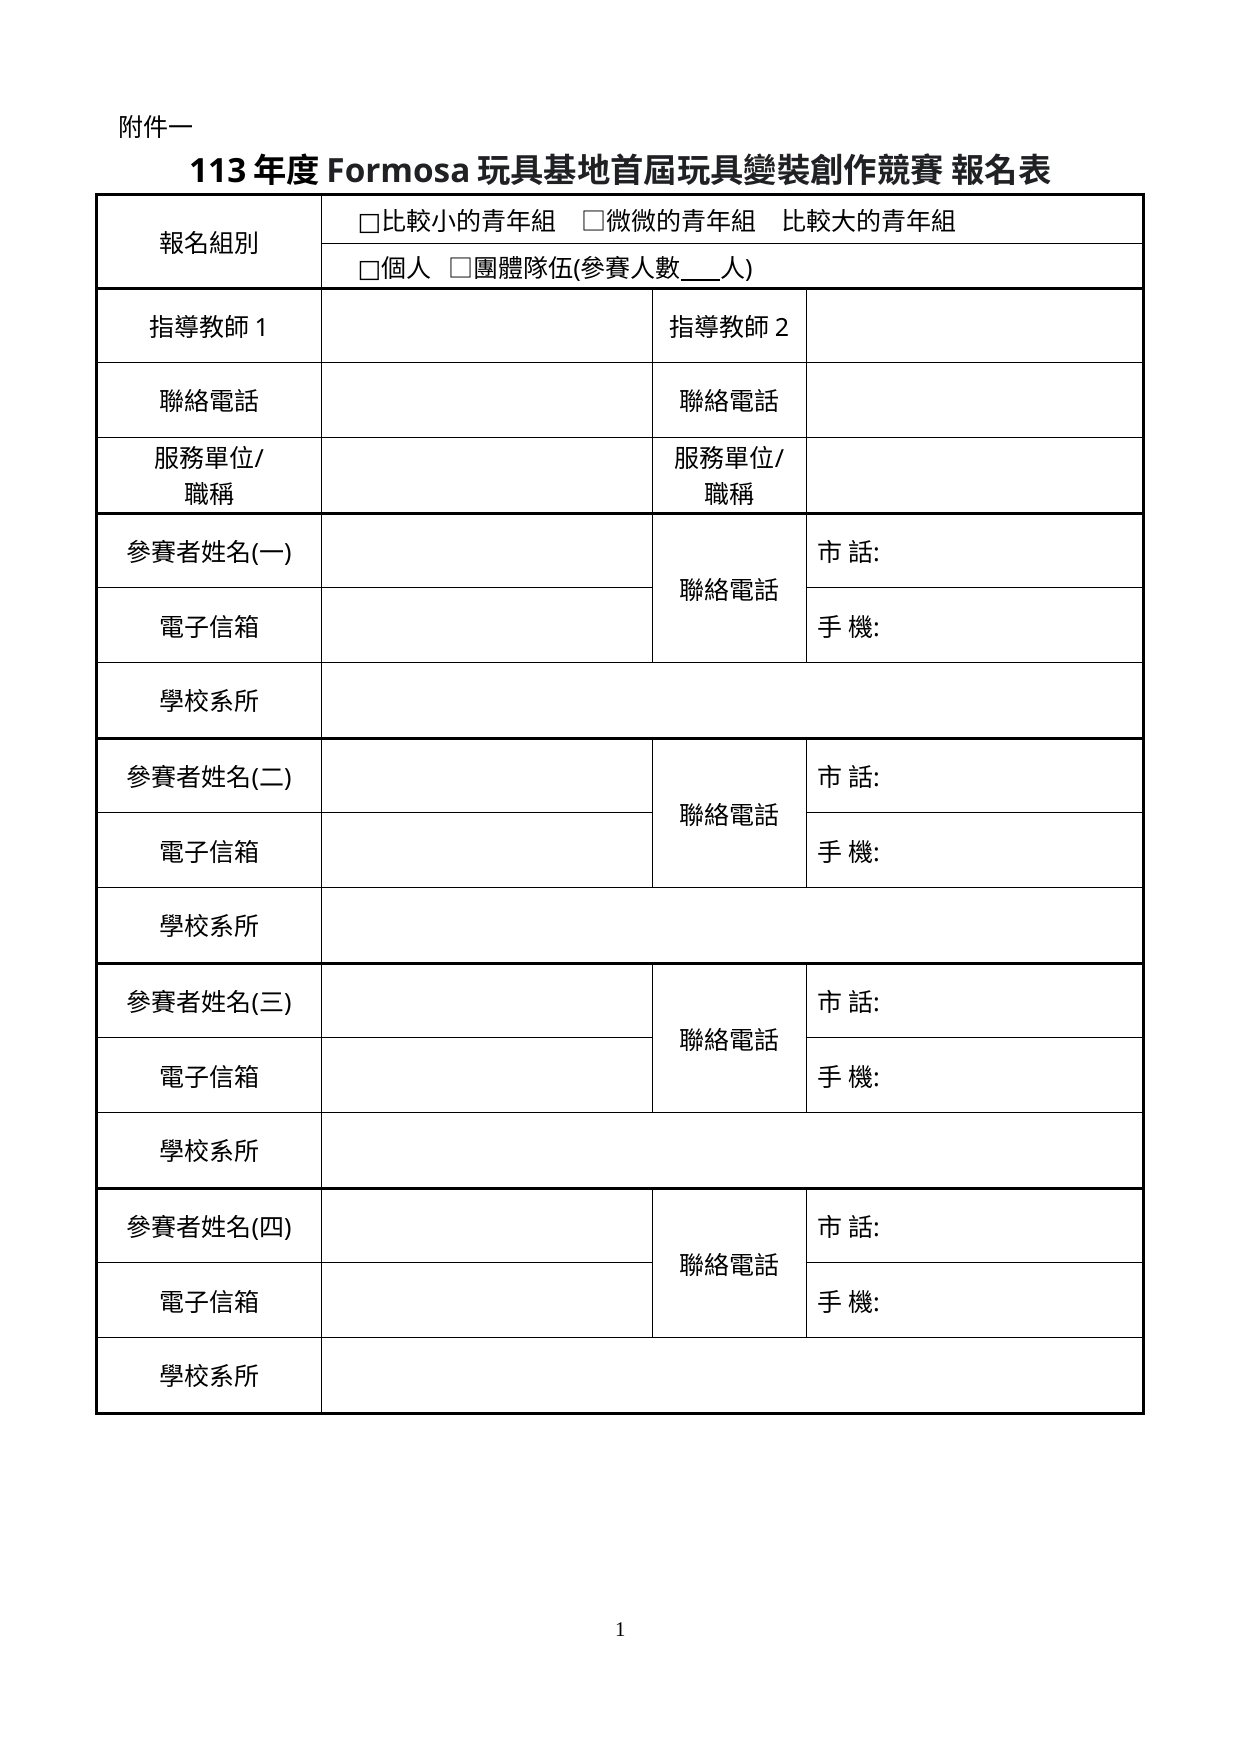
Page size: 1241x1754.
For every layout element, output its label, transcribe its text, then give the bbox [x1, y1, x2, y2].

table_cell [322, 1338, 1142, 1412]
table_cell [322, 813, 652, 887]
table_cell [322, 740, 652, 812]
table_cell 服務單位/ 職稱 [98, 438, 321, 512]
table_cell 聯絡電話 [653, 363, 806, 437]
table_cell [322, 515, 652, 587]
table_cell 服務單位/ 職稱 [653, 438, 806, 512]
table_cell 聯絡電話 [98, 363, 321, 437]
table_cell 市 話: [807, 965, 1142, 1037]
table_cell 參賽者姓名(三) [98, 965, 321, 1037]
table_cell 聯絡電話 [653, 740, 806, 887]
table_cell 指導教師1 [98, 290, 321, 362]
table_cell 電子信箱 [98, 813, 321, 887]
table_cell [807, 290, 1142, 362]
table_cell 學校系所 [98, 1113, 321, 1187]
table_cell [322, 438, 652, 512]
table_cell 市 話: [807, 1190, 1142, 1262]
table_cell [322, 363, 652, 437]
table_cell 學校系所 [98, 1338, 321, 1412]
text 附件一 [118, 108, 1122, 144]
table_cell [807, 438, 1142, 512]
table_cell [322, 663, 1142, 737]
table_cell 手 機: [807, 813, 1142, 887]
table_cell [322, 588, 652, 662]
text 113年度Formosa玩具基地首屆玩具變裝創作競賽 報名表 [118, 144, 477, 193]
table_cell 電子信箱 [98, 588, 321, 662]
table_cell 聯絡電話 [653, 1190, 806, 1337]
table_cell 聯絡電話 [653, 965, 806, 1112]
table_cell 參賽者姓名(四) [98, 1190, 321, 1262]
table_cell [322, 965, 652, 1037]
table_cell 電子信箱 [98, 1038, 321, 1112]
table_cell [322, 1190, 652, 1262]
table_cell 學校系所 [98, 888, 321, 962]
table_cell 參賽者姓名(一) [98, 515, 321, 587]
table_cell 參賽者姓名(二) [98, 740, 321, 812]
table_cell □個人 □團體隊伍(參賽人數 人) [322, 244, 1142, 287]
table_header □比較小的青年組 □微微的青年組 比較大的青年組 [322, 196, 1142, 243]
table_header 報名組別 [98, 196, 321, 287]
table_cell 市 話: [807, 515, 1142, 587]
table_cell 指導教師2 [653, 290, 806, 362]
table_cell [322, 1038, 652, 1112]
table_cell 聯絡電話 [653, 515, 806, 662]
table_cell [322, 888, 1142, 962]
table_cell [322, 1113, 1142, 1187]
table_cell [807, 363, 1142, 437]
table_cell 手 機: [807, 588, 1142, 662]
table_cell 市 話: [807, 740, 1142, 812]
table_cell [322, 290, 652, 362]
text 113年度Formosa玩具基地首屆玩具變裝創作競賽 報名表 [477, 144, 1122, 193]
table_cell 電子信箱 [98, 1263, 321, 1337]
table_cell [322, 1263, 652, 1337]
table_cell 學校系所 [98, 663, 321, 737]
table_cell 手 機: [807, 1038, 1142, 1112]
table_cell 手 機: [807, 1263, 1142, 1337]
